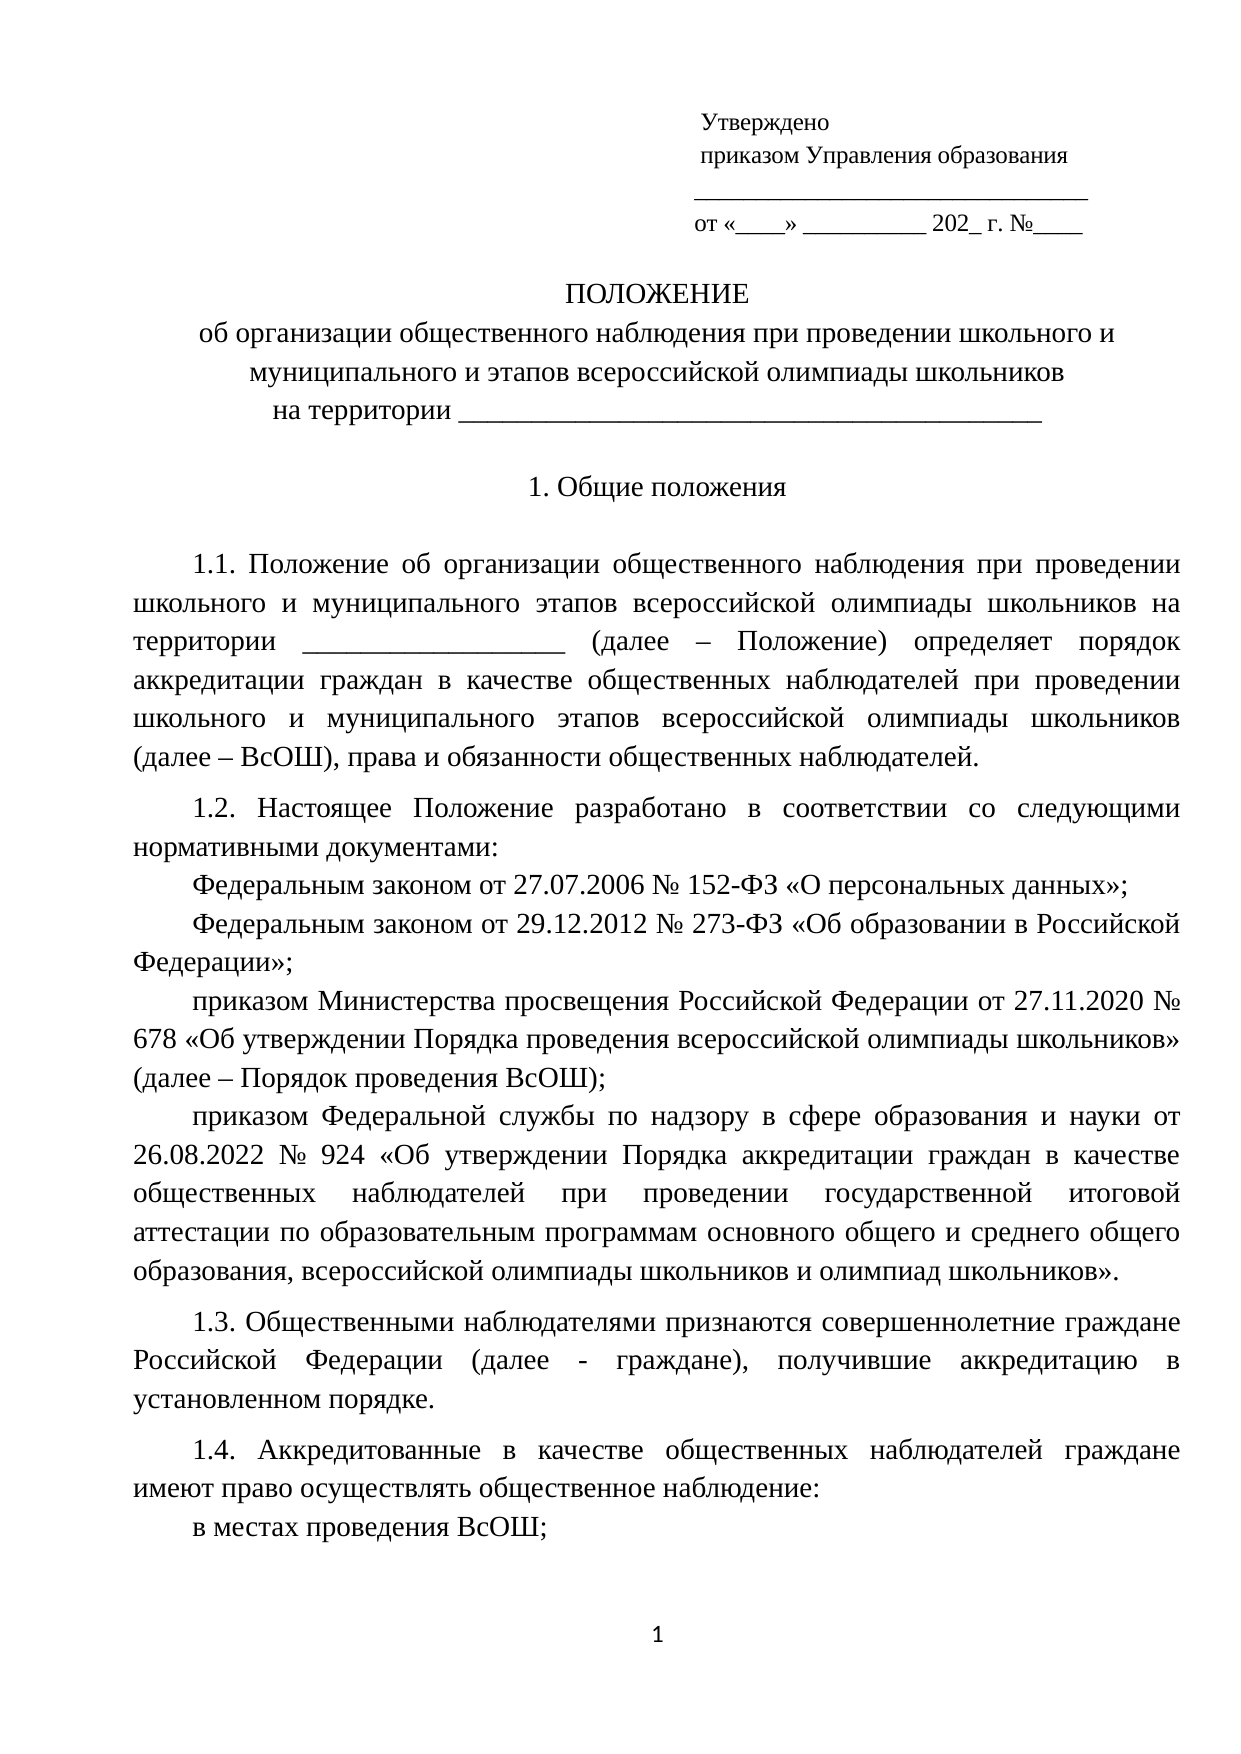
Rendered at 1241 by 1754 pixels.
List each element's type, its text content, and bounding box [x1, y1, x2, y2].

text приказом Министерства просвещения Российской Федерации от 27.11.2020 № 678 «Об утверждении Порядка проведения всероссийской олимпиады школьников» (далее – Порядок проведения ВсОШ); [133, 983, 1181, 1093]
text приказом Управления образования [694, 137, 1181, 171]
text 1.4. Аккредитованные в качестве общественных наблюдателей граждане имеют право осуществлять общественное наблюдение: [133, 1432, 1181, 1504]
text Утверждено [694, 103, 1181, 137]
text об организации общественного наблюдения при проведении школьного и муниципального и этапов всероссийской олимпиады школьников [133, 315, 1181, 387]
text от «____» __________ 202_ г. №____ [694, 204, 1181, 238]
text 1.2. Настоящее Положение разработано в соответствии со следующими нормативными документами: [133, 790, 1181, 862]
text в местах проведения ВсОШ; [133, 1509, 1181, 1542]
text 1. Общие положения [133, 469, 1181, 503]
text 1.3. Общественными наблюдателями признаются совершеннолетние граждане Российской Федерации (далее - граждане), получившие аккредитацию в установленном порядке. [133, 1304, 1181, 1414]
text 1.1. Положение об организации общественного наблюдения при проведении школьного и муниципального этапов всероссийской олимпиады школьников на территории __________________ (далее – Положение) определяет порядок аккредитации граждан в качестве общественных наблюдателей при проведении школьного и муниципального этапов всероссийской олимпиады школьников (далее – ВсОШ), права и обязанности общественных наблюдателей. [133, 546, 1181, 773]
text на территории ________________________________________ [133, 392, 1181, 426]
text Федеральным законом от 27.07.2006 № 152-ФЗ «О персональных данных»; [133, 867, 1181, 901]
text ПОЛОЖЕНИЕ [133, 277, 1181, 310]
text Федеральным законом от 29.12.2012 № 273-ФЗ «Об образовании в Российской Федерации»; [133, 906, 1181, 978]
text ________________________________ [694, 171, 1181, 204]
text приказом Федеральной службы по надзору в сфере образования и науки от 26.08.2022 № 924 «Об утверждении Порядка аккредитации граждан в качестве общественных наблюдателей при проведении государственной итоговой аттестации по образовательным программам основного общего и среднего общего образования, всероссийской олимпиады школьников и олимпиад школьников». [133, 1098, 1181, 1286]
